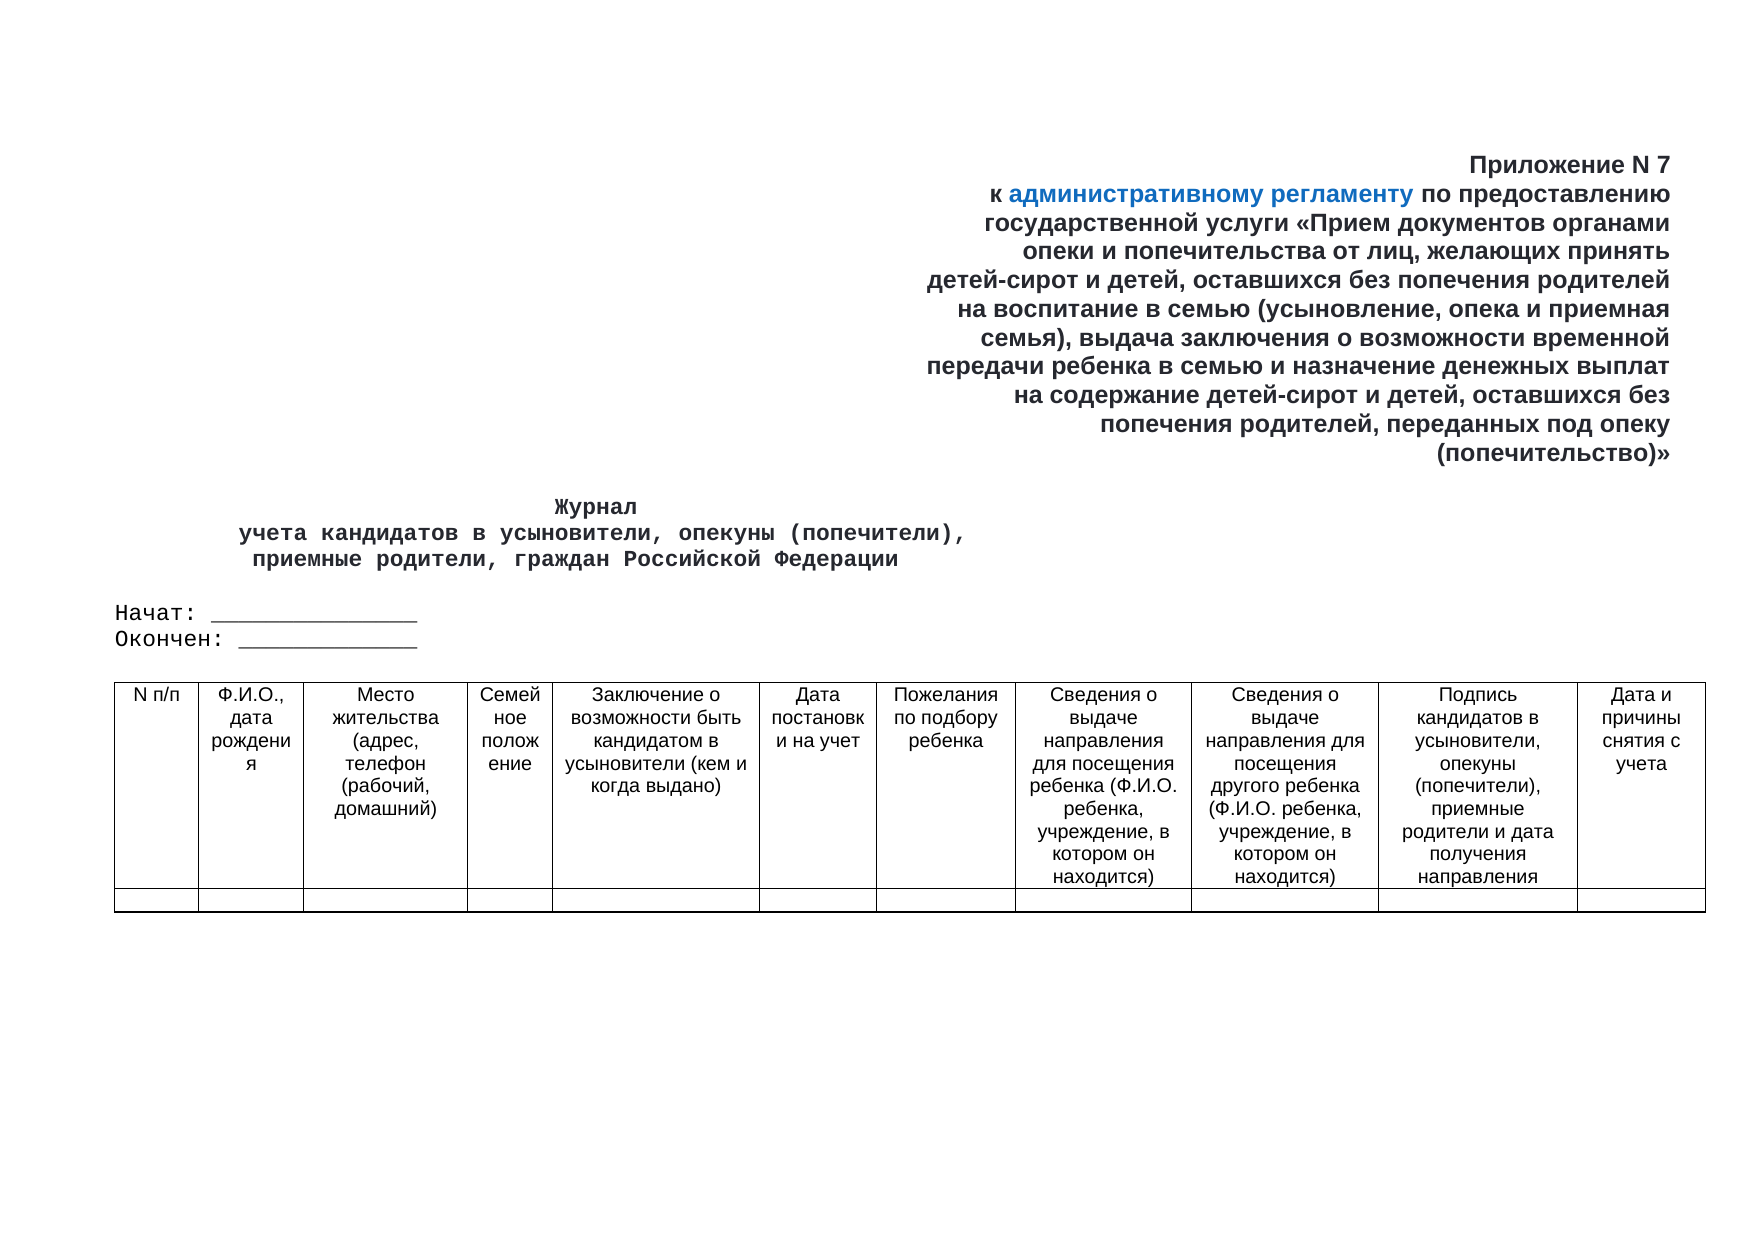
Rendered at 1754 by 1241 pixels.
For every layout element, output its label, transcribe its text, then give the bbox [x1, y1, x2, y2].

table_header Подпись кандидатов в усыновители, опекуны (попечители), приемные родители и дата получения направления [1379, 683, 1577, 888]
table_header Семейное положение [468, 683, 552, 888]
table_cell [199, 889, 303, 911]
table_header Сведения о выдаче направления для посещения другого ребенка (Ф.И.О. ребенка, учреждение, в котором он находится) [1192, 683, 1378, 888]
table_header Место жительства (адрес, телефон (рабочий, домашний) [304, 683, 467, 888]
text Окончен: _____________ [114, 627, 1671, 653]
text приемные родители, граждан Российской Федерации [114, 547, 1671, 573]
table_cell [1192, 889, 1378, 911]
table_header N п/п [115, 683, 198, 888]
table_cell [1016, 889, 1191, 911]
table_header Дата и причины снятия с учета [1578, 683, 1705, 888]
table_cell [553, 889, 759, 911]
table_cell [1578, 889, 1705, 911]
table_header Ф.И.О., дата рождения [199, 683, 303, 888]
text учета кандидатов в усыновители, опекуны (попечители), [114, 521, 1671, 547]
table_header Сведения о выдаче направления для посещения ребенка (Ф.И.О. ребенка, учреждение, в котором он находится) [1016, 683, 1191, 888]
table_header Заключение о возможности быть кандидатом в усыновители (кем и когда выдано) [553, 683, 759, 888]
text Журнал [114, 495, 1671, 521]
table_cell [1379, 889, 1577, 911]
table_cell [877, 889, 1015, 911]
text Начат: _______________ [114, 602, 1671, 627]
text Приложение N 7 к административному регламенту по предоставлению государственной услуги «Прием документов органами опеки и попечительства от лиц, желающих принять детей-сирот и детей, оставшихся без попечения родителей на воспитание в семью (усыновление, опека и приемная семья), выдача заключения о возможности временной передачи ребенка в семью и назначение денежных выплат на содержание детей-сирот и детей, оставшихся без попечения родителей, переданных под опеку (попечительство)» [114, 150, 1671, 466]
table_cell [468, 889, 552, 911]
table_header Пожелания по подбору ребенка [877, 683, 1015, 888]
table_cell [304, 889, 467, 911]
table_cell [115, 889, 198, 911]
table_cell [760, 889, 876, 911]
table_header Дата постановки на учет [760, 683, 876, 888]
